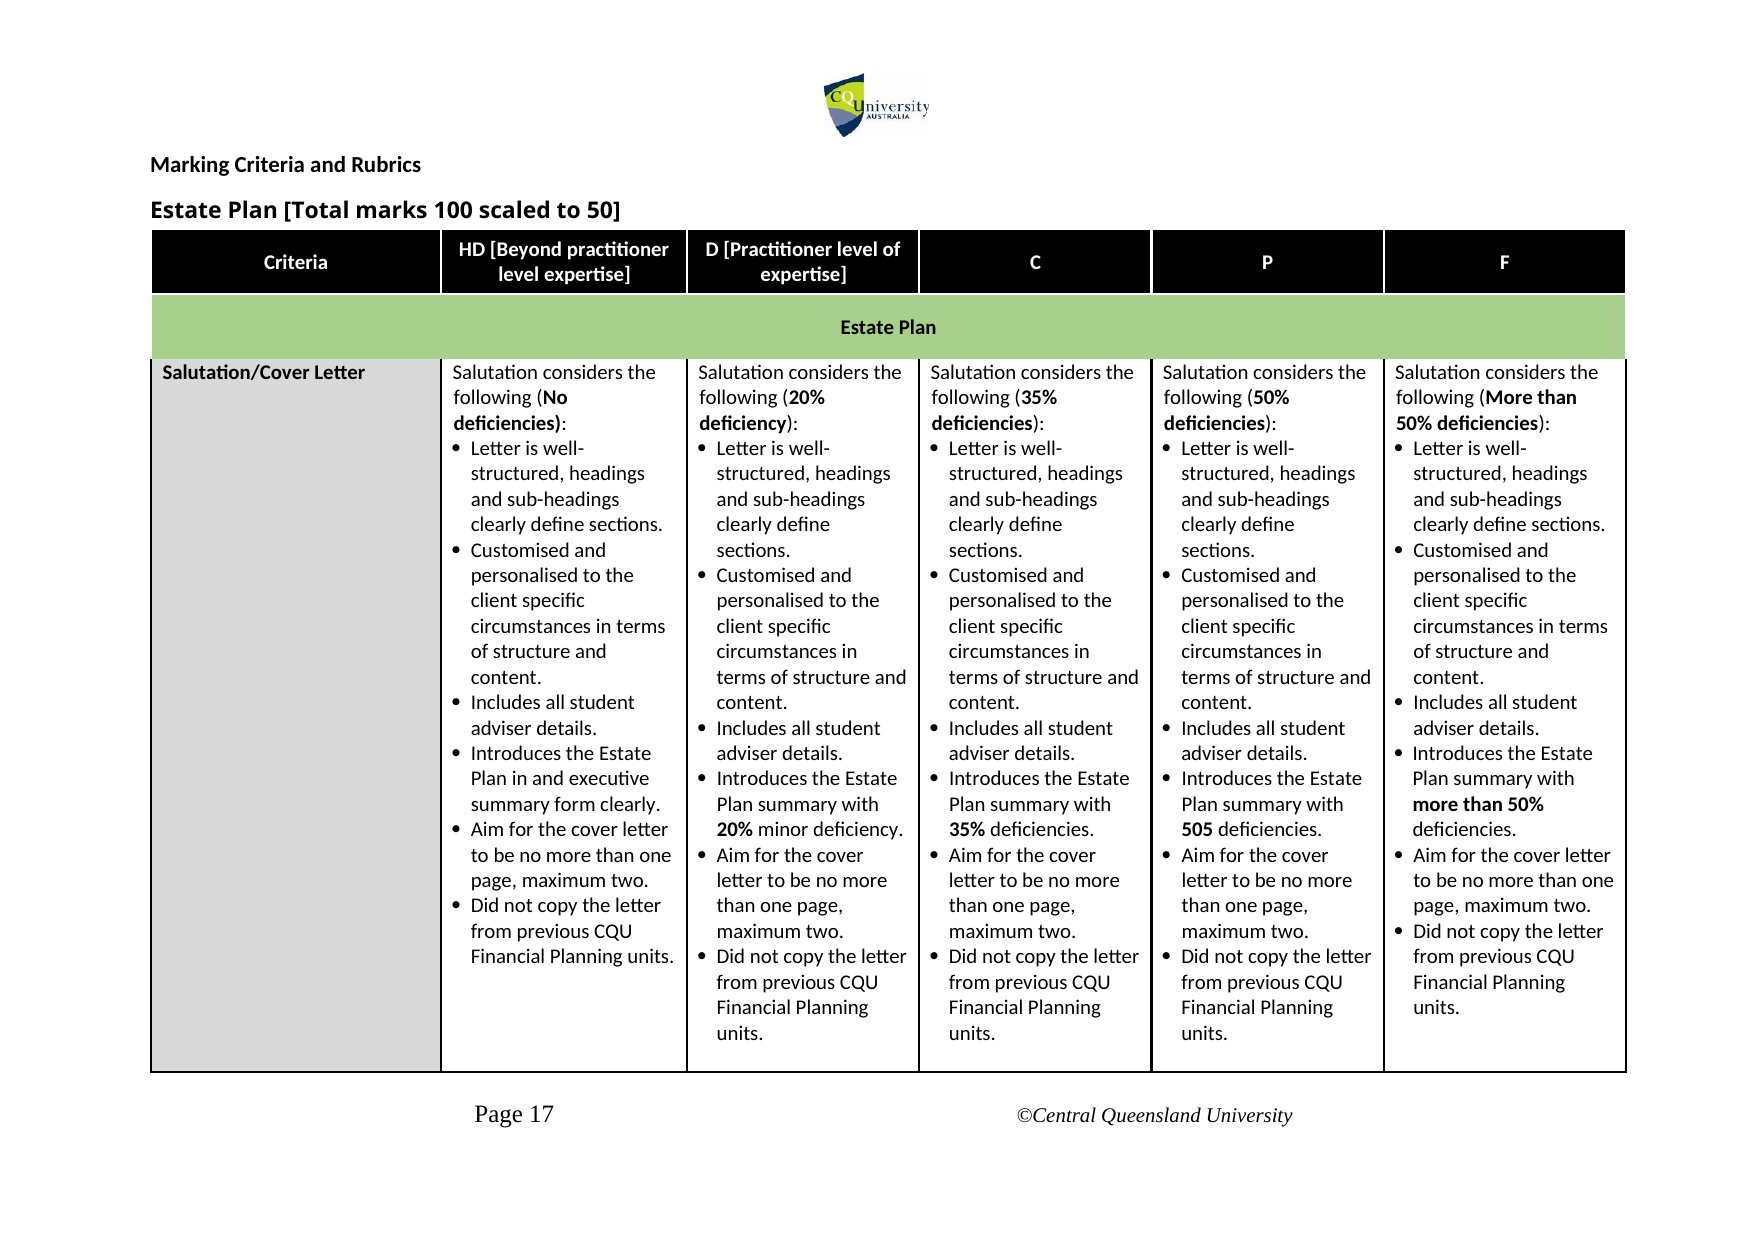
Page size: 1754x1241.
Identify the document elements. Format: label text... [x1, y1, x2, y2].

text Estate Plan [Total marks 100 scaled to 50] [150, 194, 1719, 225]
table_cell Salutation considers the following (35% deficiencies): Letter is well-structured, headings and sub-headings clearly define sections. Customised and personalised to the client specific circumstances in terms of structure and content. Includes all student adviser details. Introduces the Estate Plan summary with 35% deficiencies. Aim for the cover letter to be no more than one page, maximum two. Did not copy the letter from previous CQU Financial Planning units. [920, 359, 1150, 1071]
table_cell Estate Plan [152, 295, 1625, 359]
table_header D [Practitioner level of expertise] [688, 230, 918, 293]
table_header F [1385, 230, 1625, 293]
table_header C [920, 230, 1150, 293]
picture [823, 73, 929, 137]
table_cell Salutation considers the following (No deficiencies): Letter is well-structured, headings and sub-headings clearly define sections. Customised and personalised to the client specific circumstances in terms of structure and content. Includes all student adviser details. Introduces the Estate Plan in and executive summary form clearly. Aim for the cover letter to be no more than one page, maximum two. Did not copy the letter from previous CQU Financial Planning units. [442, 359, 686, 1071]
table_cell Salutation considers the following (50% deficiencies): Letter is well-structured, headings and sub-headings clearly define sections. Customised and personalised to the client specific circumstances in terms of structure and content. Includes all student adviser details. Introduces the Estate Plan summary with 505 deficiencies. Aim for the cover letter to be no more than one page, maximum two. Did not copy the letter from previous CQU Financial Planning units. [1153, 359, 1383, 1071]
table_cell Salutation considers the following (20% deficiency): Letter is well-structured, headings and sub-headings clearly define sections. Customised and personalised to the client specific circumstances in terms of structure and content. Includes all student adviser details. Introduces the Estate Plan summary with 20% minor deficiency. Aim for the cover letter to be no more than one page, maximum two. Did not copy the letter from previous CQU Financial Planning units. [688, 359, 918, 1071]
table_header HD [Beyond practitioner level expertise] [442, 230, 686, 293]
table_header P [1153, 230, 1383, 293]
subtitle Marking Criteria and Rubrics [150, 150, 1719, 178]
table_header Criteria [152, 230, 440, 293]
table_cell Salutation considers the following (More than 50% deficiencies): Letter is well-structured, headings and sub-headings clearly define sections. Customised and personalised to the client specific circumstances in terms of structure and content. Includes all student adviser details. Introduces the Estate Plan summary with more than 50% deficiencies. Aim for the cover letter to be no more than one page, maximum two. Did not copy the letter from previous CQU Financial Planning units. [1385, 359, 1625, 1071]
table_cell Salutation/Cover Letter [152, 359, 440, 1071]
